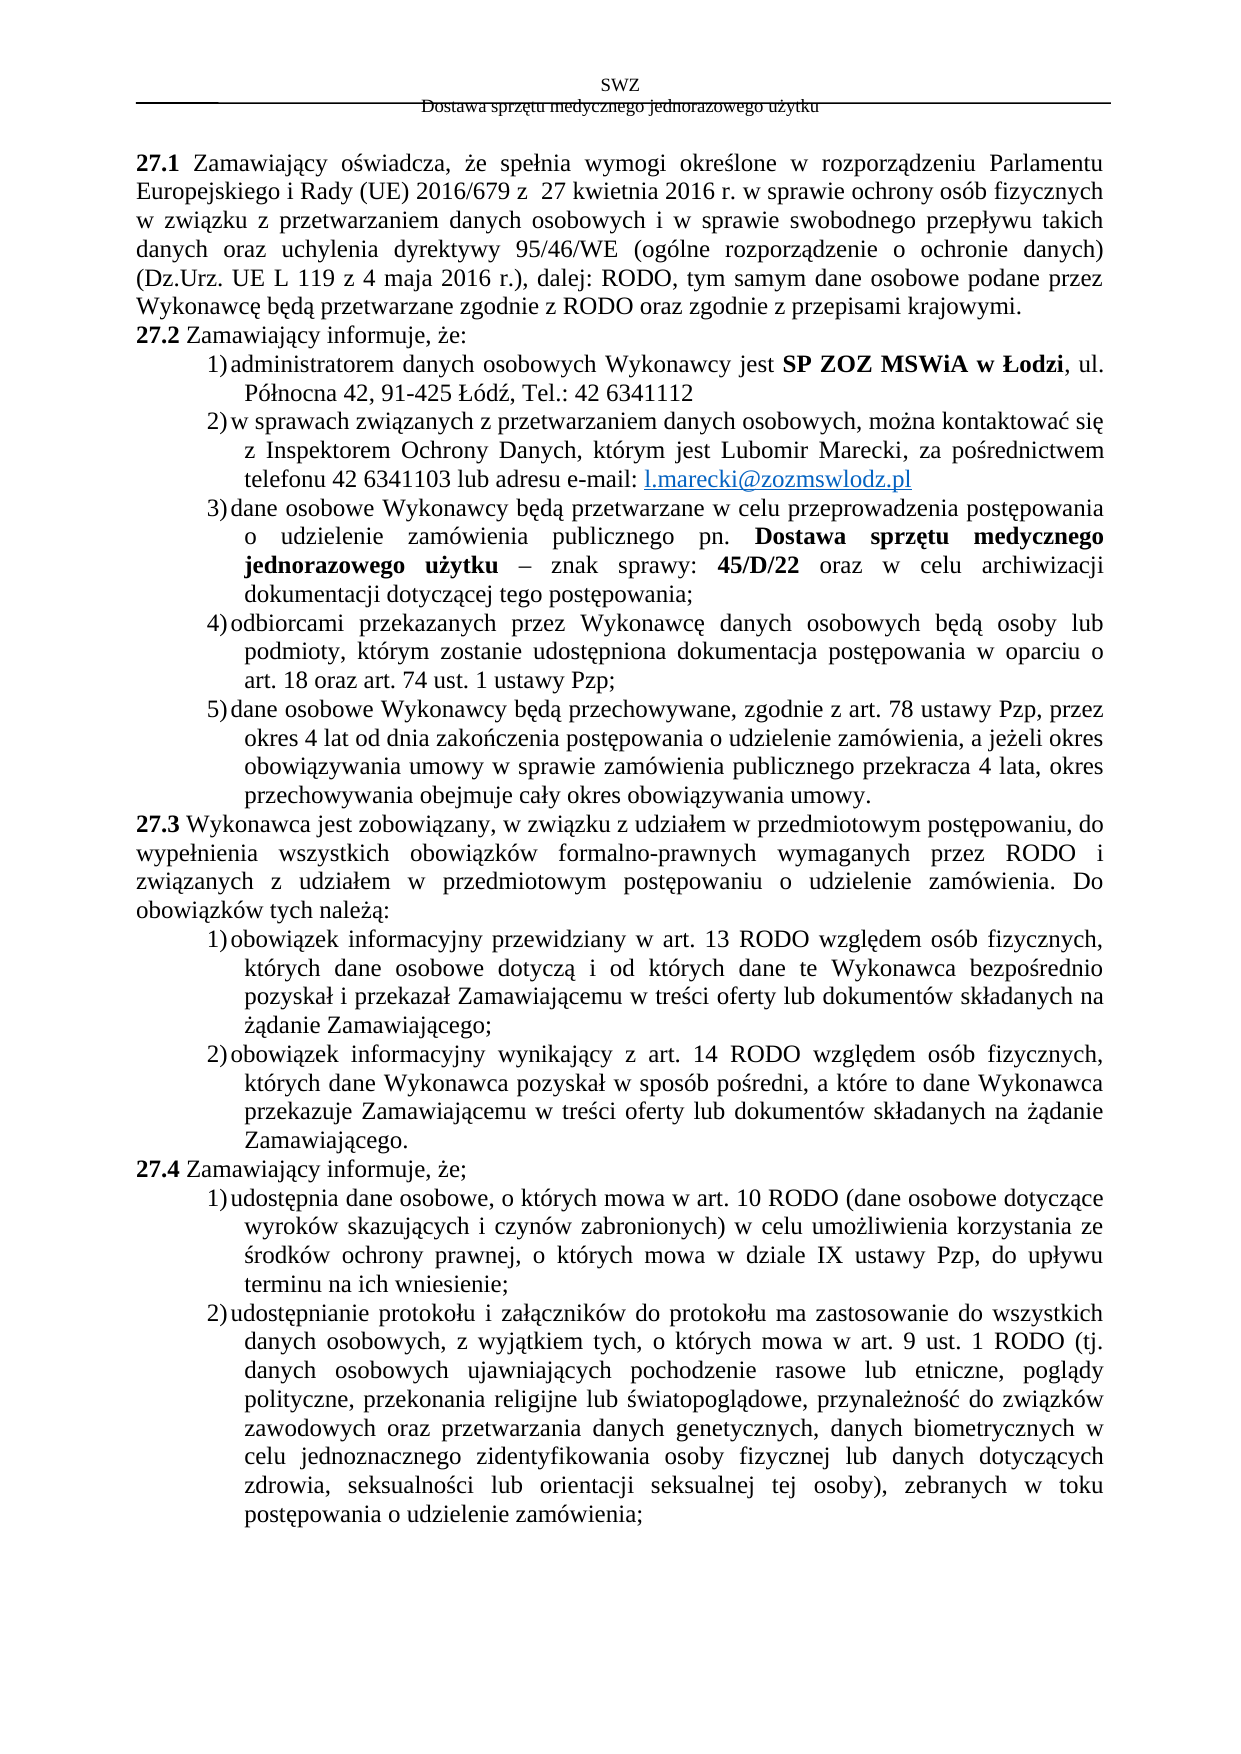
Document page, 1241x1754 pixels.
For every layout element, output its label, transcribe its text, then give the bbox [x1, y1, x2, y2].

subtitle administratorem danych osobowych Wykonawcy jest SP ZOZ MSWiA w Łodzi, ul. Północna 42, 91-425 Łódź, Tel.: 42 6341112 [207, 349, 1104, 406]
subtitle 27.4 Zamawiający informuje, że; [136, 1154, 1104, 1183]
subtitle 27.1 Zamawiający oświadcza, że spełnia wymogi określone w rozporządzeniu Parlamentu Europejskiego i Rady (UE) 2016/679 z 27 kwietnia 2016 r. w sprawie ochrony osób fizycznych w związku z przetwarzaniem danych osobowych i w sprawie swobodnego przepływu takich danych oraz uchylenia dyrektywy 95/46/WE (ogólne rozporządzenie o ochronie danych) (Dz.Urz. UE L 119 z 4 maja 2016 r.), dalej: RODO, tym samym dane osobowe podane przez Wykonawcę będą przetwarzane zgodnie z RODO oraz zgodnie z przepisami krajowymi. [136, 148, 1104, 320]
subtitle udostępnia dane osobowe, o których mowa w art. 10 RODO (dane osobowe dotyczące wyroków skazujących i czynów zabronionych) w celu umożliwienia korzystania ze środków ochrony prawnej, o których mowa w dziale IX ustawy Pzp, do upływu terminu na ich wniesienie; [207, 1183, 1104, 1298]
subtitle obowiązek informacyjny wynikający z art. 14 RODO względem osób fizycznych, których dane Wykonawca pozyskał w sposób pośredni, a które to dane Wykonawca przekazuje Zamawiającemu w treści oferty lub dokumentów składanych na żądanie Zamawiającego. [207, 1039, 1104, 1154]
subtitle udostępnianie protokołu i załączników do protokołu ma zastosowanie do wszystkich danych osobowych, z wyjątkiem tych, o których mowa w art. 9 ust. 1 RODO (tj. danych osobowych ujawniających pochodzenie rasowe lub etniczne, poglądy polityczne, przekonania religijne lub światopoglądowe, przynależność do związków zawodowych oraz przetwarzania danych genetycznych, danych biometrycznych w celu jednoznacznego zidentyfikowania osoby fizycznej lub danych dotyczących zdrowia, seksualności lub orientacji seksualnej tej osoby), zebranych w toku postępowania o udzielenie zamówienia; [207, 1298, 1104, 1528]
subtitle 27.3 Wykonawca jest zobowiązany, w związku z udziałem w przedmiotowym postępowaniu, do wypełnienia wszystkich obowiązków formalno-prawnych wymaganych przez RODO i związanych z udziałem w przedmiotowym postępowaniu o udzielenie zamówienia. Do obowiązków tych należą: [136, 809, 1104, 924]
subtitle obowiązek informacyjny przewidziany w art. 13 RODO względem osób fizycznych, których dane osobowe dotyczą i od których dane te Wykonawca bezpośrednio pozyskał i przekazał Zamawiającemu w treści oferty lub dokumentów składanych na żądanie Zamawiającego; [207, 924, 1104, 1039]
subtitle odbiorcami przekazanych przez Wykonawcę danych osobowych będą osoby lub podmioty, którym zostanie udostępniona dokumentacja postępowania w oparciu o art. 18 oraz art. 74 ust. 1 ustawy Pzp; [207, 608, 1104, 694]
subtitle w sprawach związanych z przetwarzaniem danych osobowych, można kontaktować się z Inspektorem Ochrony Danych, którym jest Lubomir Marecki, za pośrednictwem telefonu 42 6341103 lub adresu e-mail: l.marecki@zozmswlodz.pl [207, 406, 1104, 493]
subtitle dane osobowe Wykonawcy będą przetwarzane w celu przeprowadzenia postępowania o udzielenie zamówienia publicznego pn. Dostawa sprzętu medycznego jednorazowego użytku – znak sprawy: 45/D/22 oraz w celu archiwizacji dokumentacji dotyczącej tego postępowania; [207, 493, 1104, 608]
subtitle dane osobowe Wykonawcy będą przechowywane, zgodnie z art. 78 ustawy Pzp, przez okres 4 lat od dnia zakończenia postępowania o udzielenie zamówienia, a jeżeli okres obowiązywania umowy w sprawie zamówienia publicznego przekracza 4 lata, okres przechowywania obejmuje cały okres obowiązywania umowy. [207, 694, 1104, 809]
subtitle 27.2 Zamawiający informuje, że: [136, 320, 1104, 349]
